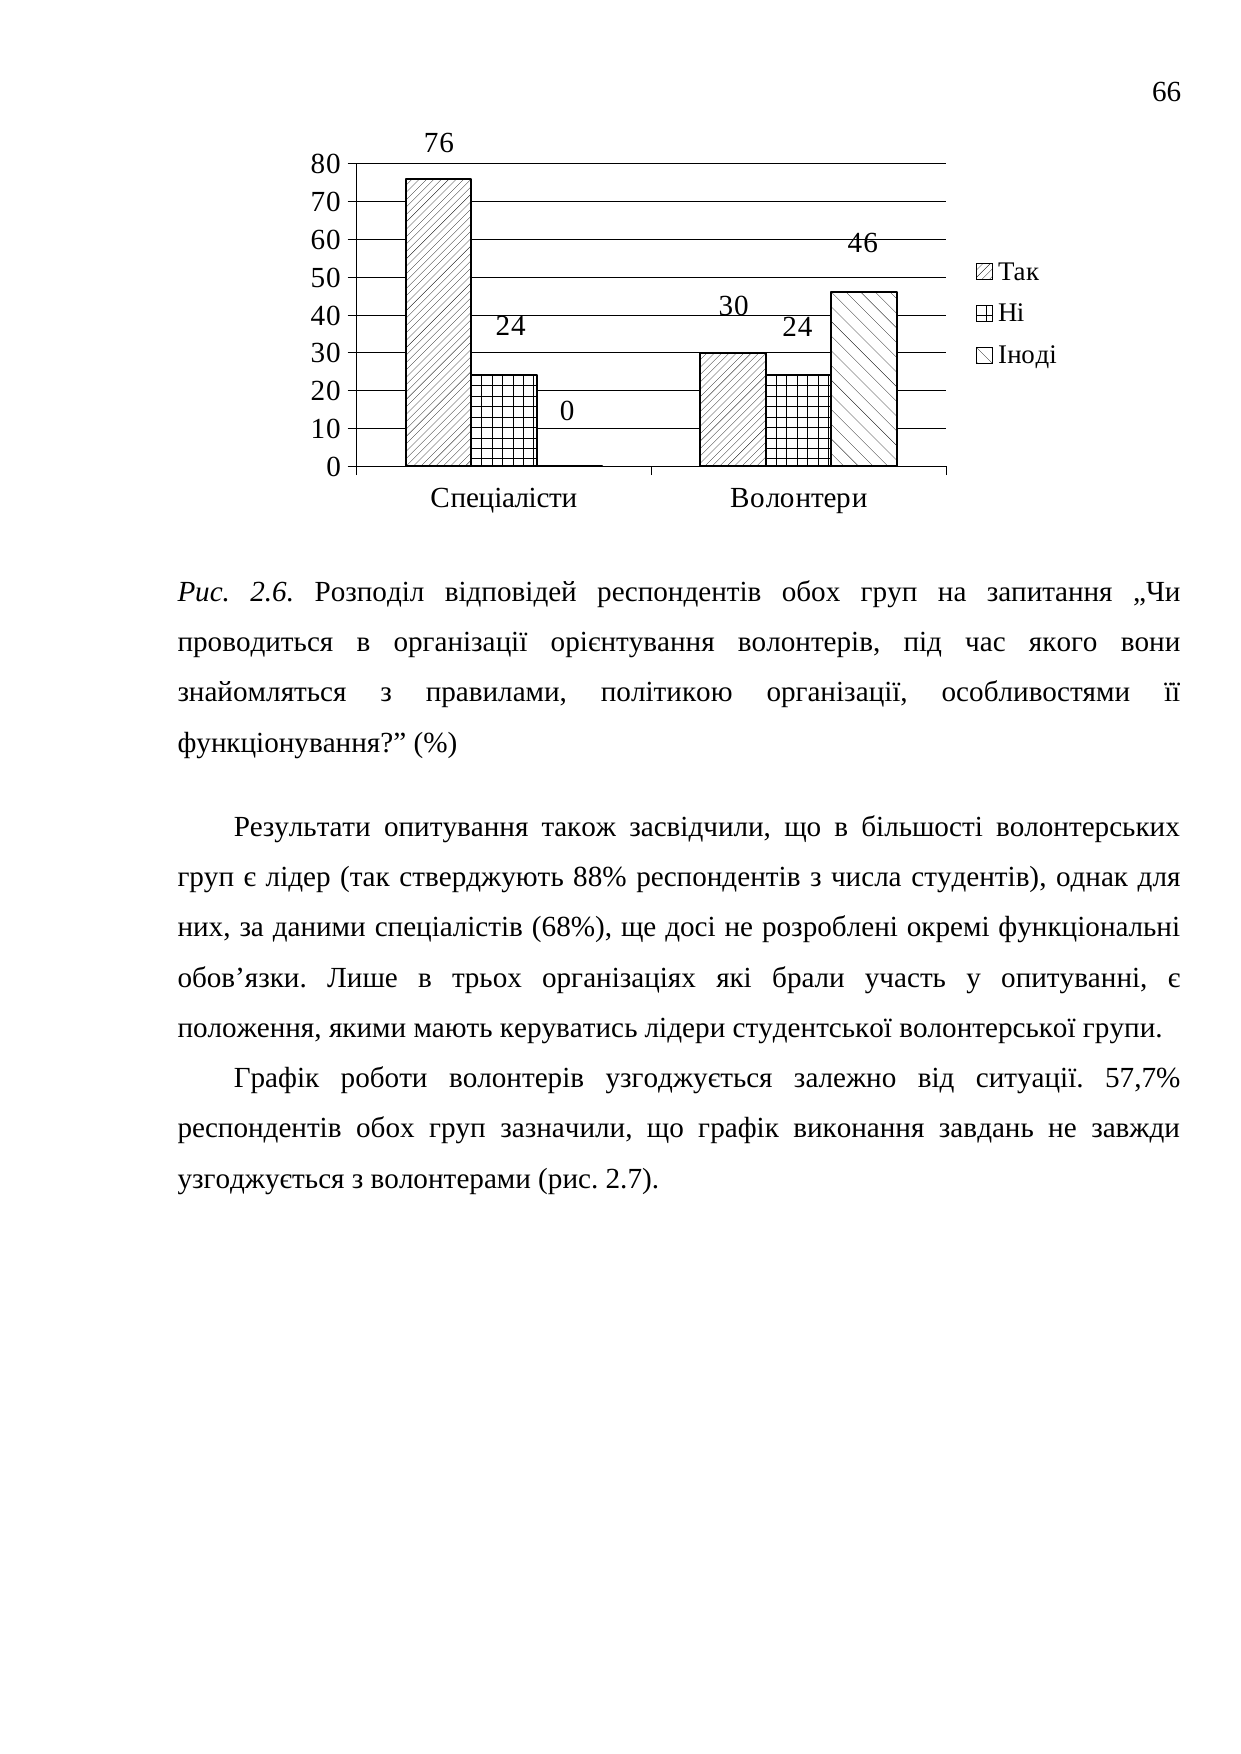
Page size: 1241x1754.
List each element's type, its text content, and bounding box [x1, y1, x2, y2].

text Графік роботи волонтерів узгоджується залежно від ситуації. 57,7% респондентів обох груп зазначили, що графік виконання завдань не завжди узгоджується з волонтерами (рис. 2.7). [177, 1060, 1181, 1194]
text Результати опитування також засвідчили, що в більшості волонтерських груп є лідер (так стверджують 88% респондентів з числа студентів), однак для них, за даними спеціалістів (68%), ще досі не розроблені окремі функціональні обов’язки. Лише в трьох організаціях які брали участь у опитуванні, є положення, якими мають керуватись лідери студентської волонтерської групи. [177, 809, 1181, 1043]
text Рис. 2.6. Розподіл відповідей респондентів обох груп на запитання „Чи проводиться в організації орієнтування волонтерів, під час якого вони знайомляться з правилами, політикою організації, особливостями її функціонування?” (%) [177, 574, 1181, 758]
